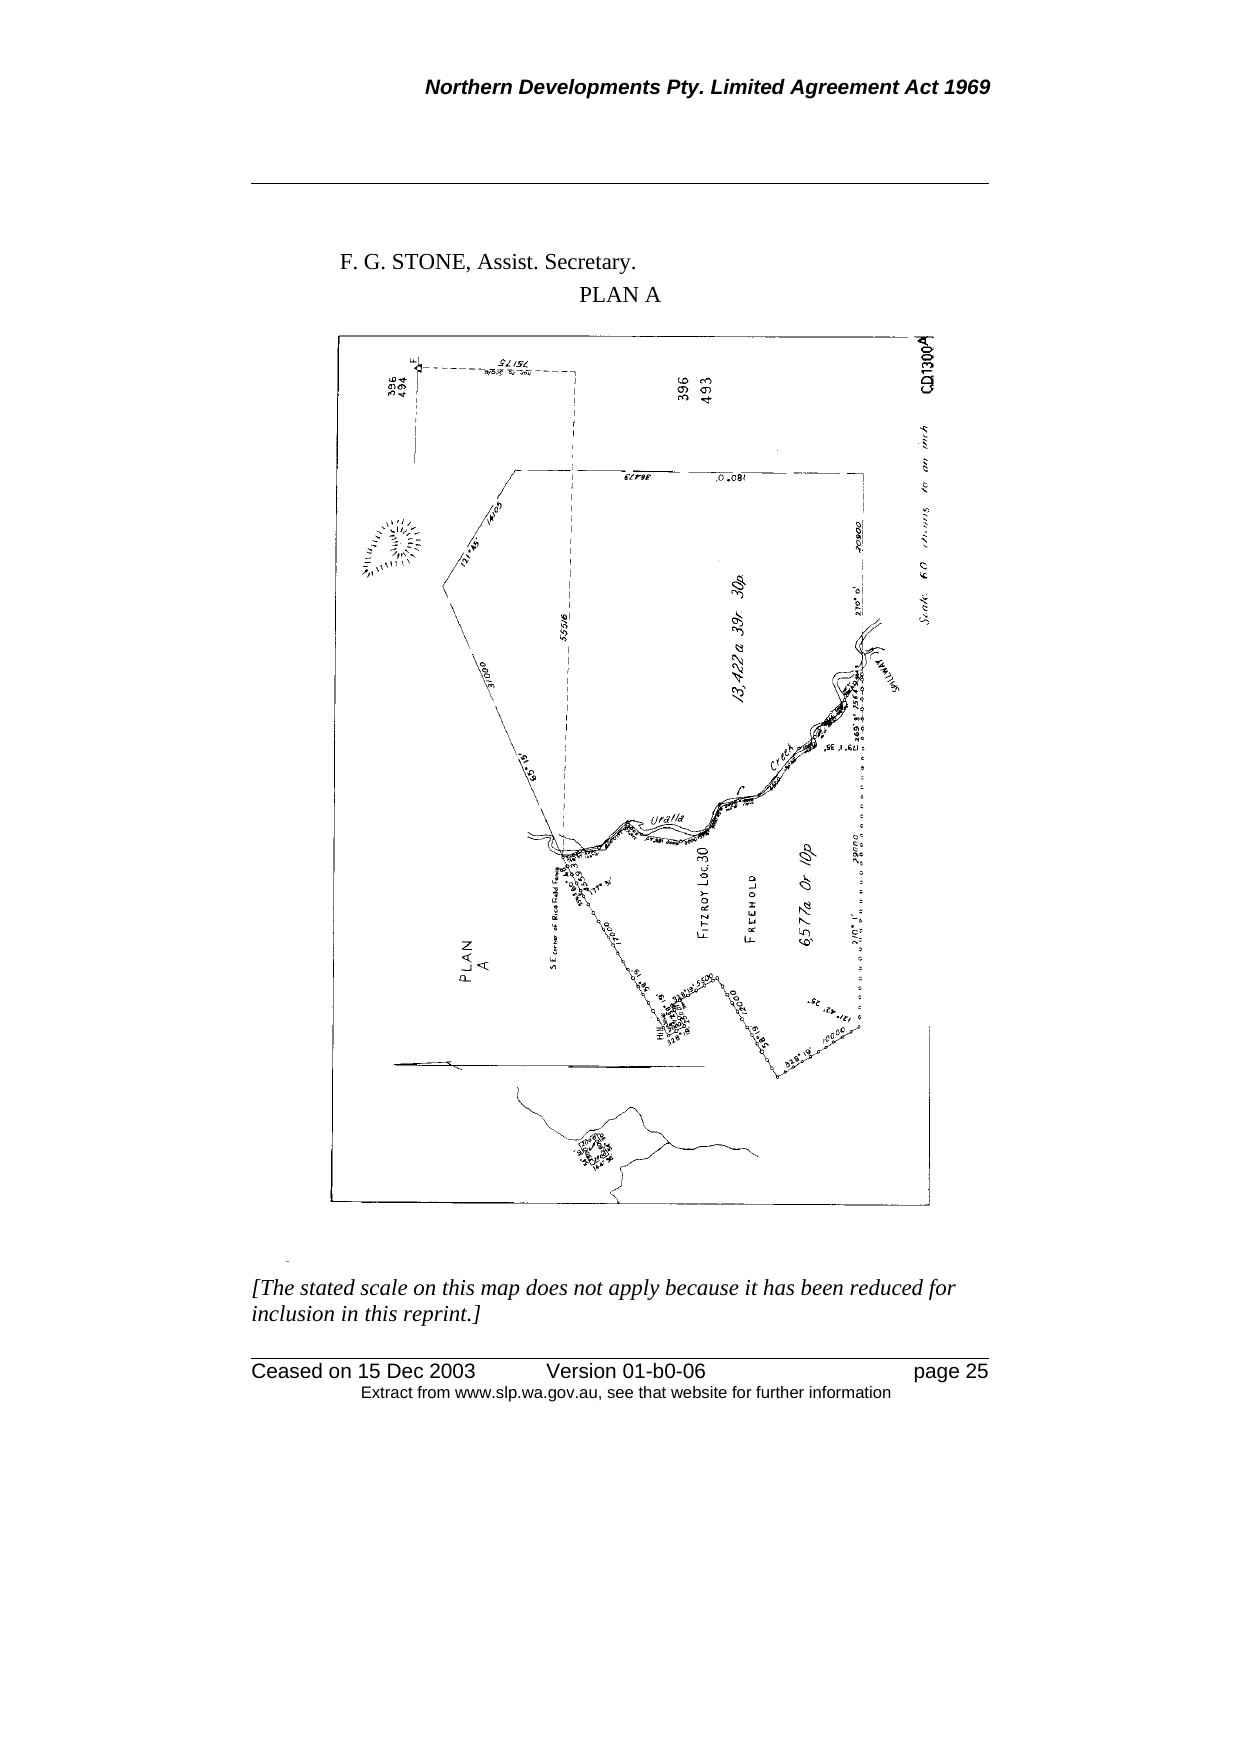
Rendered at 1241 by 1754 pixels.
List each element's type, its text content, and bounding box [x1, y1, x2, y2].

text PLAN A [251, 281, 989, 307]
text [The stated scale on this map does not apply because it has been reduced for inclusion in this reprint.] [251, 1274, 989, 1327]
picture [285, 313, 955, 1262]
text F. G. STONE, Assist. Secretary. [251, 248, 989, 274]
